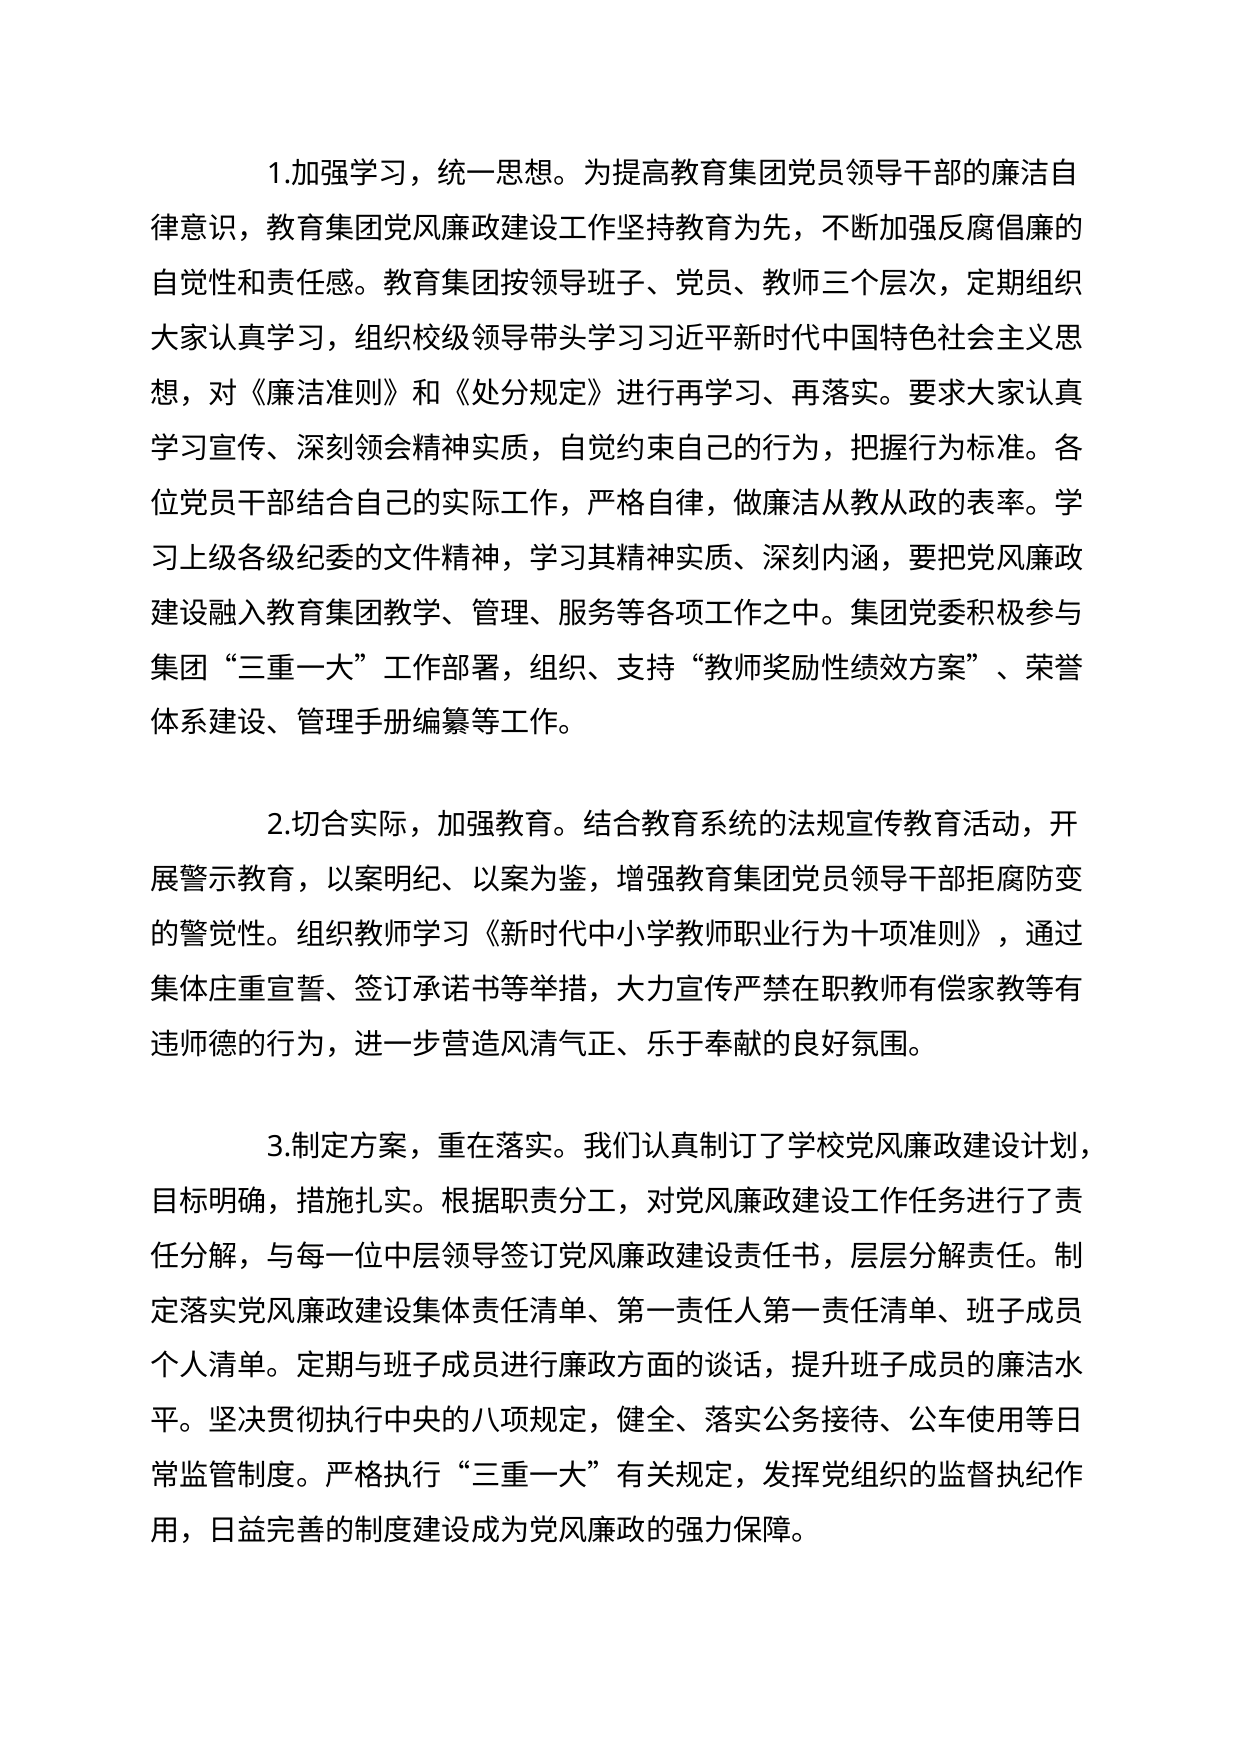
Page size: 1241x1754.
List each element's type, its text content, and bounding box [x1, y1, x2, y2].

text 3.制定方案，重在落实。我们认真制订了学校党风廉政建设计划，目标明确，措施扎实。根据职责分工，对党风廉政建设工作任务进行了责任分解，与每一位中层领导签订党风廉政建设责任书，层层分解责任。制定落实党风廉政建设集体责任清单、第一责任人第一责任清单、班子成员个人清单。定期与班子成员进行廉政方面的谈话，提升班子成员的廉洁水平。坚决贯彻执行中央的八项规定，健全、落实公务接待、公车使用等日常监管制度。严格执行“三重一大”有关规定，发挥党组织的监督执纪作用，日益完善的制度建设成为党风廉政的强力保障。 [150, 1122, 1090, 1549]
text 1.加强学习，统一思想。为提高教育集团党员领导干部的廉洁自律意识，教育集团党风廉政建设工作坚持教育为先，不断加强反腐倡廉的自觉性和责任感。教育集团按领导班子、党员、教师三个层次，定期组织大家认真学习，组织校级领导带头学习习近平新时代中国特色社会主义思想，对《廉洁准则》和《处分规定》进行再学习、再落实。要求大家认真学习宣传、深刻领会精神实质，自觉约束自己的行为，把握行为标准。各位党员干部结合自己的实际工作，严格自律，做廉洁从教从政的表率。学习上级各级纪委的文件精神，学习其精神实质、深刻内涵，要把党风廉政建设融入教育集团教学、管理、服务等各项工作之中。集团党委积极参与集团“三重一大”工作部署，组织、支持“教师奖励性绩效方案”、荣誉体系建设、管理手册编纂等工作。 [150, 150, 1090, 741]
text 2.切合实际，加强教育。结合教育系统的法规宣传教育活动，开展警示教育，以案明纪、以案为鉴，增强教育集团党员领导干部拒腐防变的警觉性。组织教师学习《新时代中小学教师职业行为十项准则》，通过集体庄重宣誓、签订承诺书等举措，大力宣传严禁在职教师有偿家教等有违师德的行为，进一步营造风清气正、乐于奉献的良好氛围。 [150, 801, 1090, 1063]
